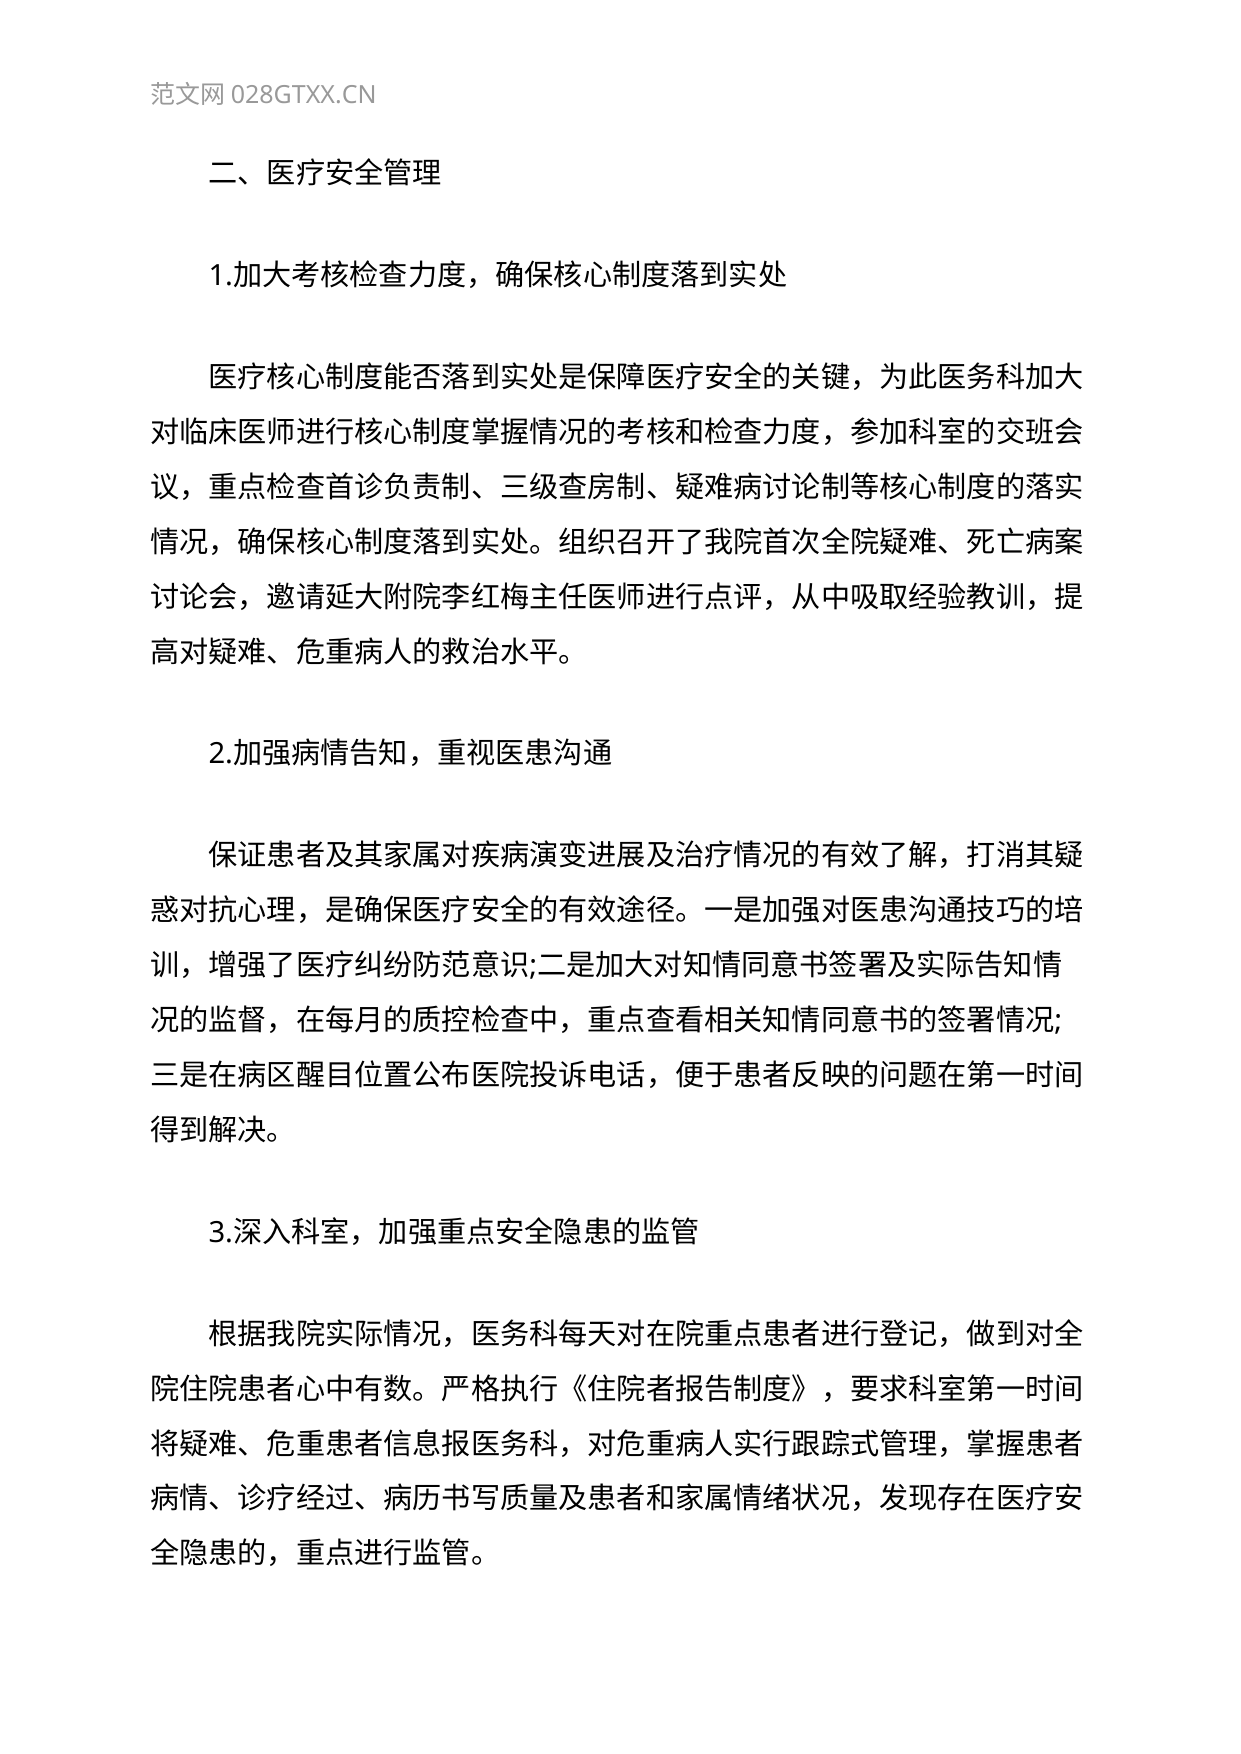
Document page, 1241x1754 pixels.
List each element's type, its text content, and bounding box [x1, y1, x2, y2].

text 二、医疗安全管理 [150, 150, 1090, 192]
text 医疗核心制度能否落到实处是保障医疗安全的关键，为此医务科加大对临床医师进行核心制度掌握情况的考核和检查力度，参加科室的交班会议，重点检查首诊负责制、三级查房制、疑难病讨论制等核心制度的落实情况，确保核心制度落到实处。组织召开了我院首次全院疑难、死亡病案讨论会，邀请延大附院李红梅主任医师进行点评，从中吸取经验教训，提高对疑难、危重病人的救治水平。 [150, 354, 1090, 671]
text 1.加大考核检查力度，确保核心制度落到实处 [150, 252, 1090, 294]
text 3.深入科室，加强重点安全隐患的监管 [150, 1208, 1090, 1251]
text 根据我院实际情况，医务科每天对在院重点患者进行登记，做到对全院住院患者心中有数。严格执行《住院者报告制度》，要求科室第一时间将疑难、危重患者信息报医务科，对危重病人实行跟踪式管理，掌握患者病情、诊疗经过、病历书写质量及患者和家属情绪状况，发现存在医疗安全隐患的，重点进行监管。 [150, 1310, 1090, 1572]
text 保证患者及其家属对疾病演变进展及治疗情况的有效了解，打消其疑惑对抗心理，是确保医疗安全的有效途径。一是加强对医患沟通技巧的培训，增强了医疗纠纷防范意识;二是加大对知情同意书签署及实际告知情况的监督，在每月的质控检查中，重点查看相关知情同意书的签署情况;三是在病区醒目位置公布医院投诉电话，便于患者反映的问题在第一时间得到解决。 [150, 832, 1090, 1149]
text 2.加强病情告知，重视医患沟通 [150, 730, 1090, 772]
